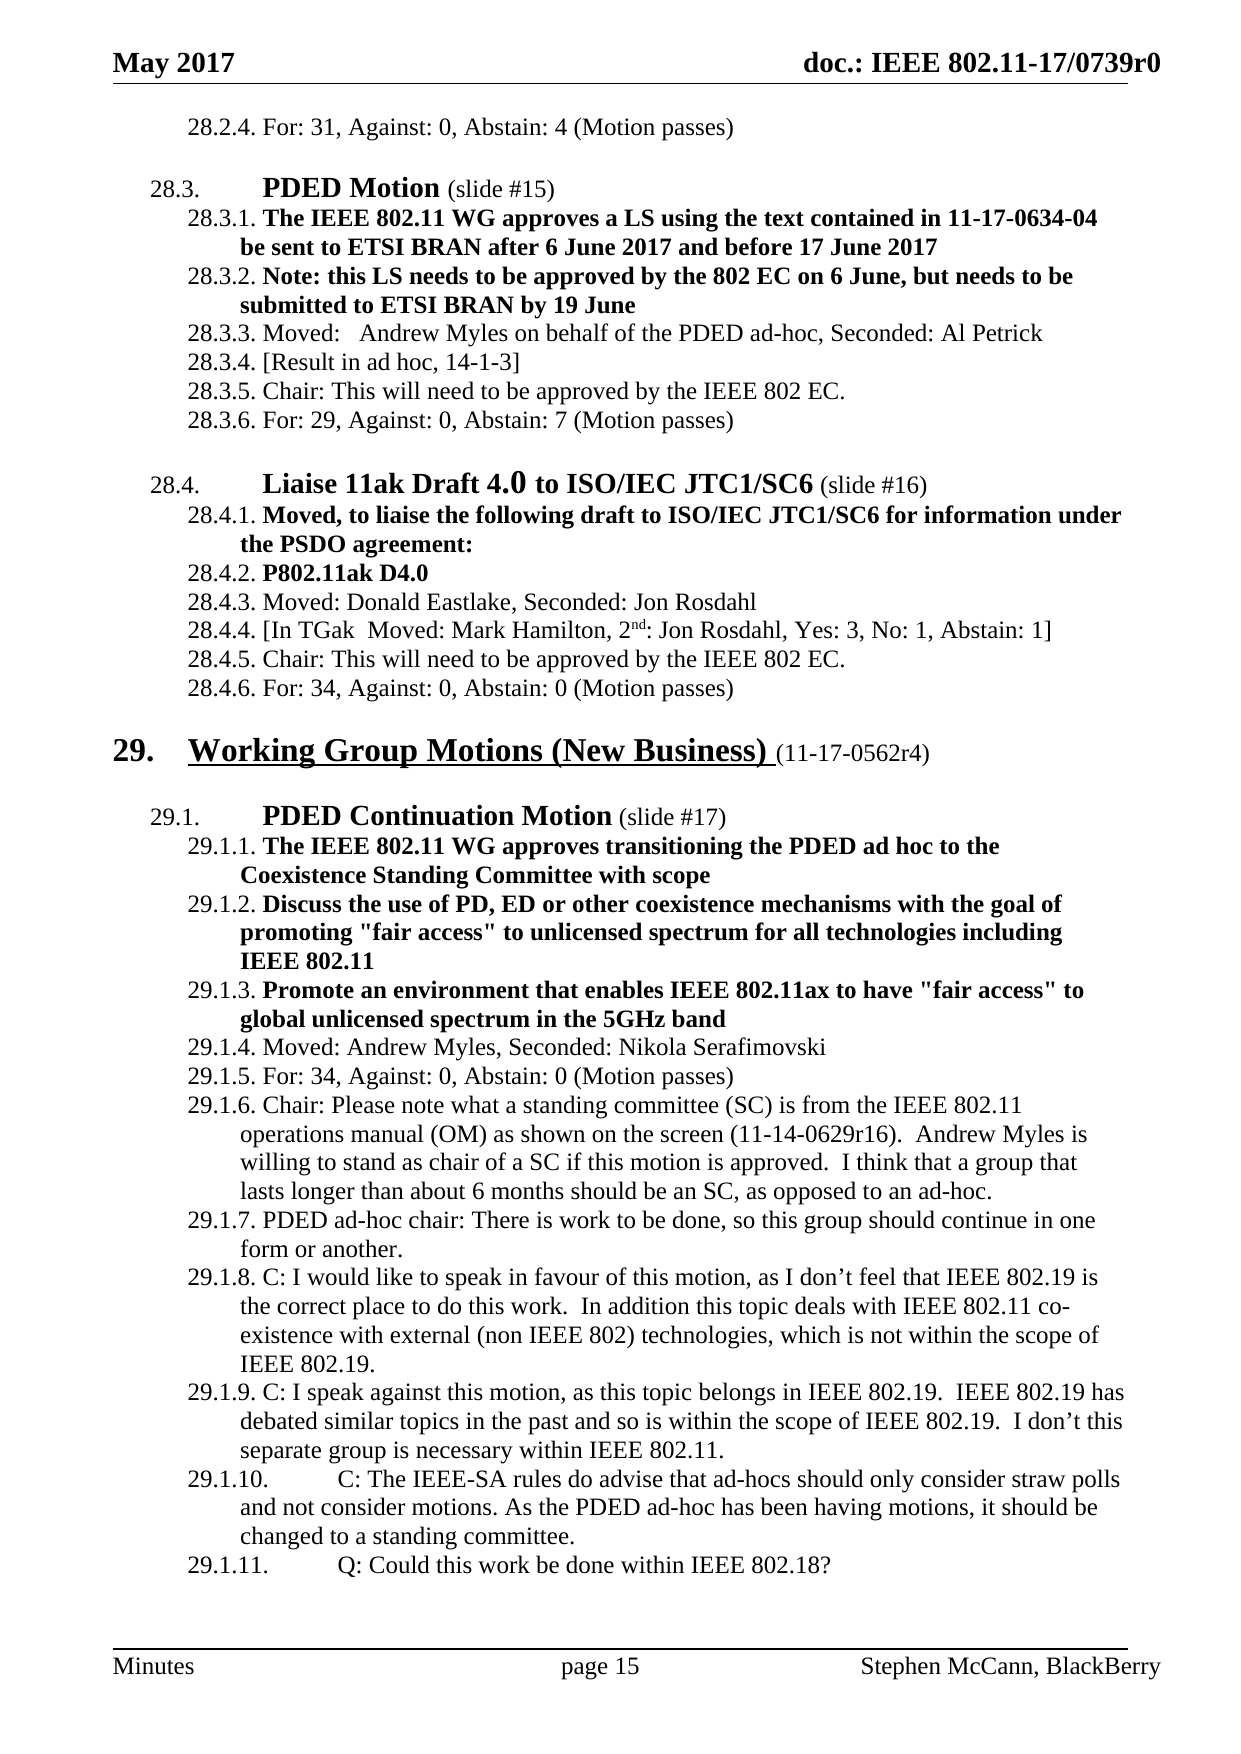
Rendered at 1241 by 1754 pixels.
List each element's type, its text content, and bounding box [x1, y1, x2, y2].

list [In TGak Moved: Mark Hamilton, 2nd: Jon Rosdahl, Yes: 3, No: 1, Abstain: 1] [187, 616, 1128, 644]
list Discuss the use of PD, ED or other coexistence mechanisms with the goal of promoting "fair access" to unlicensed spectrum for all technologies including IEEE 802.11 [187, 889, 1128, 975]
list PDED Motion (slide #15) [150, 170, 1128, 203]
list Note: this LS needs to be approved by the 802 EC on 6 June, but needs to be submitted to ETSI BRAN by 19 June [187, 261, 1128, 318]
list Moved, to liaise the following draft to ISO/IEC JTC1/SC6 for information under the PSDO agreement: [187, 501, 1128, 558]
list Q: Could this work be done within IEEE 802.18? [187, 1550, 1128, 1579]
list P802.11ak D4.0 [187, 558, 1128, 587]
list Chair: This will need to be approved by the IEEE 802 EC. [187, 644, 1128, 673]
list For: 34, Against: 0, Abstain: 0 (Motion passes) [187, 1061, 1128, 1090]
list For: 29, Against: 0, Abstain: 7 (Motion passes) [187, 405, 1128, 433]
list Chair: Please note what a standing committee (SC) is from the IEEE 802.11 operations manual (OM) as shown on the screen (11-14-0629r16). Andrew Myles is willing to stand as chair of a SC if this motion is approved. I think that a group that lasts longer than about 6 months should be an SC, as opposed to an ad-hoc. [187, 1090, 1128, 1205]
list PDED ad-hoc chair: There is work to be done, so this group should continue in one form or another. [187, 1205, 1128, 1262]
list Moved: Donald Eastlake, Seconded: Jon Rosdahl [187, 587, 1128, 616]
list PDED Continuation Motion (slide #17) [150, 798, 1128, 831]
list Working Group Motions (New Business) (11-17-0562r4) [112, 731, 1128, 769]
list Moved: Andrew Myles on behalf of the PDED ad-hoc, Seconded: Al Petrick [187, 318, 1128, 347]
list The IEEE 802.11 WG approves a LS using the text contained in 11-17-0634-04 be sent to ETSI BRAN after 6 June 2017 and before 17 June 2017 [187, 203, 1128, 261]
list The IEEE 802.11 WG approves transitioning the PDED ad hoc to the Coexistence Standing Committee with scope [187, 831, 1128, 889]
list C: The IEEE-SA rules do advise that ad-hocs should only consider straw polls and not consider motions. As the PDED ad-hoc has been having motions, it should be changed to a standing committee. [187, 1464, 1128, 1550]
list Chair: This will need to be approved by the IEEE 802 EC. [187, 376, 1128, 405]
list Liaise 11ak Draft 4.0 to ISO/IEC JTC1/SC6 (slide #16) [150, 462, 1128, 501]
list C: I speak against this motion, as this topic belongs in IEEE 802.19. IEEE 802.19 has debated similar topics in the past and so is within the scope of IEEE 802.19. I don’t this separate group is necessary within IEEE 802.11. [187, 1377, 1128, 1464]
list For: 31, Against: 0, Abstain: 4 (Motion passes) [187, 112, 1128, 141]
list Moved: Andrew Myles, Seconded: Nikola Serafimovski [187, 1032, 1128, 1061]
list For: 34, Against: 0, Abstain: 0 (Motion passes) [187, 673, 1128, 702]
list Promote an environment that enables IEEE 802.11ax to have "fair access" to global unlicensed spectrum in the 5GHz band [187, 975, 1128, 1032]
list [Result in ad hoc, 14-1-3] [187, 347, 1128, 376]
list C: I would like to speak in favour of this motion, as I don’t feel that IEEE 802.19 is the correct place to do this work. In addition this topic deals with IEEE 802.11 co-existence with external (non IEEE 802) technologies, which is not within the scope of IEEE 802.19. [187, 1262, 1128, 1377]
